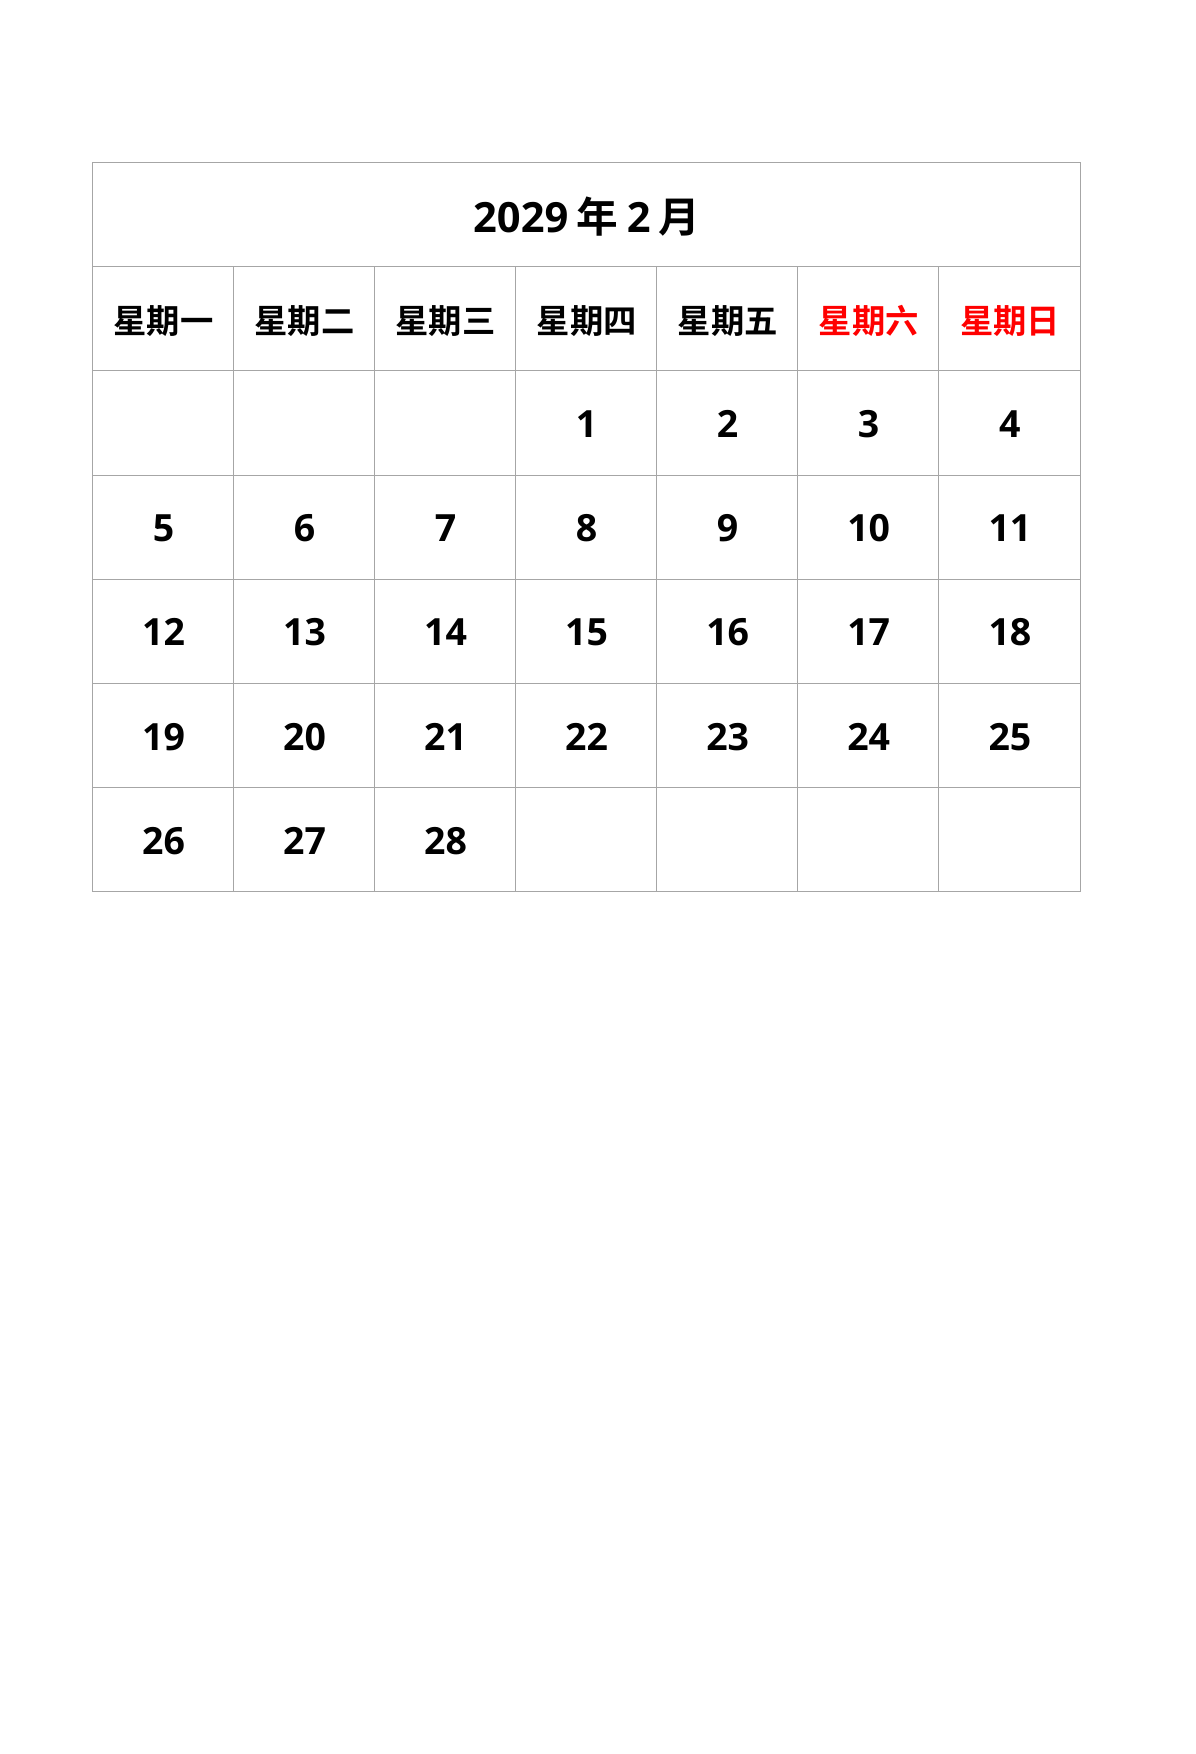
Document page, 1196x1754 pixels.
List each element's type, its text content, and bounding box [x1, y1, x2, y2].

table_cell [375, 371, 515, 474]
table_cell 23 [657, 684, 797, 787]
table_header 2029年2月 [93, 163, 1080, 266]
table_cell 22 [516, 684, 656, 787]
table_cell 16 [657, 580, 797, 683]
table_cell [516, 788, 656, 891]
table_cell [234, 371, 374, 474]
table_cell 4 [939, 371, 1080, 474]
table_cell 星期六 [798, 267, 938, 370]
table_cell 24 [798, 684, 938, 787]
table_cell 13 [234, 580, 374, 683]
table_cell 3 [798, 371, 938, 474]
table_cell 星期五 [657, 267, 797, 370]
table_cell 星期四 [516, 267, 656, 370]
table_cell 星期日 [939, 267, 1080, 370]
table_cell 27 [234, 788, 374, 891]
table_cell 25 [939, 684, 1080, 787]
table_cell 15 [516, 580, 656, 683]
table_cell 21 [375, 684, 515, 787]
table_cell 18 [939, 580, 1080, 683]
table_cell 8 [516, 476, 656, 579]
table_cell 17 [798, 580, 938, 683]
table_cell 11 [939, 476, 1080, 579]
table_cell 1 [516, 371, 656, 474]
table_cell [798, 788, 938, 891]
table_cell 2 [657, 371, 797, 474]
table_cell 14 [375, 580, 515, 683]
table_cell 20 [234, 684, 374, 787]
table_cell 7 [375, 476, 515, 579]
table_cell 星期三 [375, 267, 515, 370]
table_cell 6 [234, 476, 374, 579]
table_cell [657, 788, 797, 891]
table_cell 星期二 [234, 267, 374, 370]
table_cell 28 [375, 788, 515, 891]
table_cell 10 [798, 476, 938, 579]
table_cell 19 [93, 684, 233, 787]
table_cell [93, 371, 233, 474]
table_cell 12 [93, 580, 233, 683]
table_cell 星期一 [93, 267, 233, 370]
table_cell 26 [93, 788, 233, 891]
table_cell 5 [93, 476, 233, 579]
table_cell [939, 788, 1080, 891]
table_cell 9 [657, 476, 797, 579]
